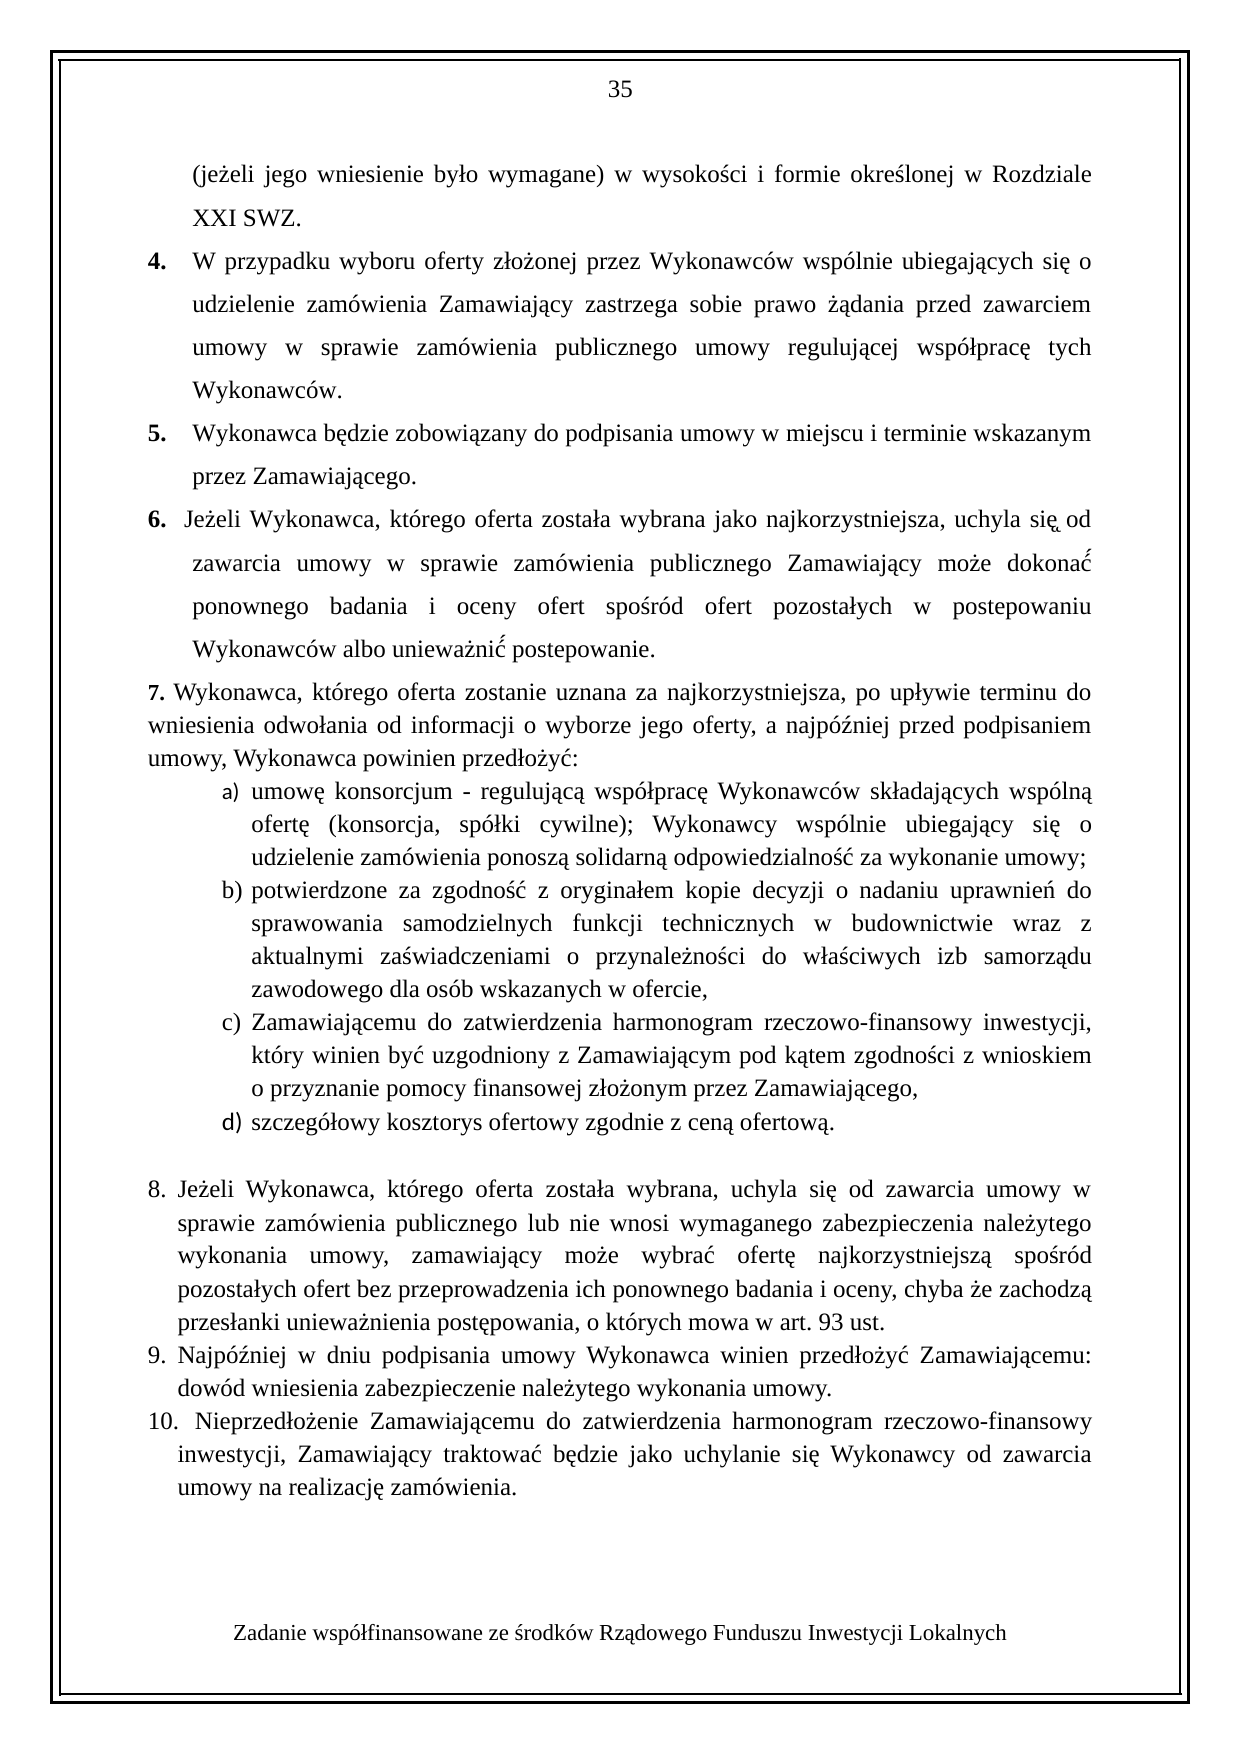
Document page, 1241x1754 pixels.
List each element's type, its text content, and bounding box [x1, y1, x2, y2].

text 6. Jeżeli Wykonawca, którego oferta została wybrana jako najkorzystniejsza, uchyla się̨ od zawarcia umowy w sprawie zamówienia publicznego Zamawiający może dokonać́ ponownego badania i oceny ofert spośród ofert pozostałych w postepowaniu Wykonawców albo unieważnić́ postepowanie. [148, 504, 1092, 663]
list umowę konsorcjum - regulującą współpracę Wykonawców składających wspólną ofertę (konsorcja, spółki cywilne); Wykonawcy wspólnie ubiegający się o udzielenie zamówienia ponoszą solidarną odpowiedzialność za wykonanie umowy; [222, 776, 1093, 871]
text 4. W przypadku wyboru oferty złożonej przez Wykonawców wspólnie ubiegających się o udzielenie zamówienia Zamawiający zastrzega sobie prawo żądania przed zawarciem umowy w sprawie zamówienia publicznego umowy regulującej współpracę tych Wykonawców. [148, 246, 1092, 404]
list Nieprzedłożenie Zamawiającemu do zatwierdzenia harmonogram rzeczowo-finansowy inwestycji, Zamawiający traktować będzie jako uchylanie się Wykonawcy od zawarcia umowy na realizację zamówienia. [148, 1406, 1093, 1501]
list Jeżeli Wykonawca, którego oferta została wybrana, uchyla się od zawarcia umowy w sprawie zamówienia publicznego lub nie wnosi wymaganego zabezpieczenia należytego wykonania umowy, zamawiający może wybrać ofertę najkorzystniejszą spośród pozostałych ofert bez przeprowadzenia ich ponownego badania i oceny, chyba że zachodzą przesłanki unieważnienia postępowania, o których mowa w art. 93 ust. [148, 1174, 1093, 1335]
list szczegółowy kosztorys ofertowy zgodnie z ceną ofertową. [222, 1107, 1093, 1137]
list potwierdzone za zgodność z oryginałem kopie decyzji o nadaniu uprawnień do sprawowania samodzielnych funkcji technicznych w budownictwie wraz z aktualnymi zaświadczeniami o przynależności do właściwych izb samorządu zawodowego dla osób wskazanych w ofercie, [222, 875, 1093, 1003]
list 7. Wykonawca, którego oferta zostanie uznana za najkorzystniejsza, po upływie terminu do wniesienia odwołania od informacji o wyborze jego oferty, a najpóźniej przed podpisaniem umowy, Wykonawca powinien przedłożyć: [148, 677, 1093, 772]
text 5. Wykonawca będzie zobowiązany do podpisania umowy w miejscu i terminie wskazanym przez Zamawiającego. [148, 418, 1092, 490]
list Najpóźniej w dniu podpisania umowy Wykonawca winien przedłożyć Zamawiającemu: dowód wniesienia zabezpieczenie należytego wykonania umowy. [148, 1340, 1093, 1401]
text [148, 159, 1092, 231]
list Zamawiającemu do zatwierdzenia harmonogram rzeczowo-finansowy inwestycji, który winien być uzgodniony z Zamawiającym pod kątem zgodności z wnioskiem o przyznanie pomocy finansowej złożonym przez Zamawiającego, [222, 1007, 1093, 1102]
